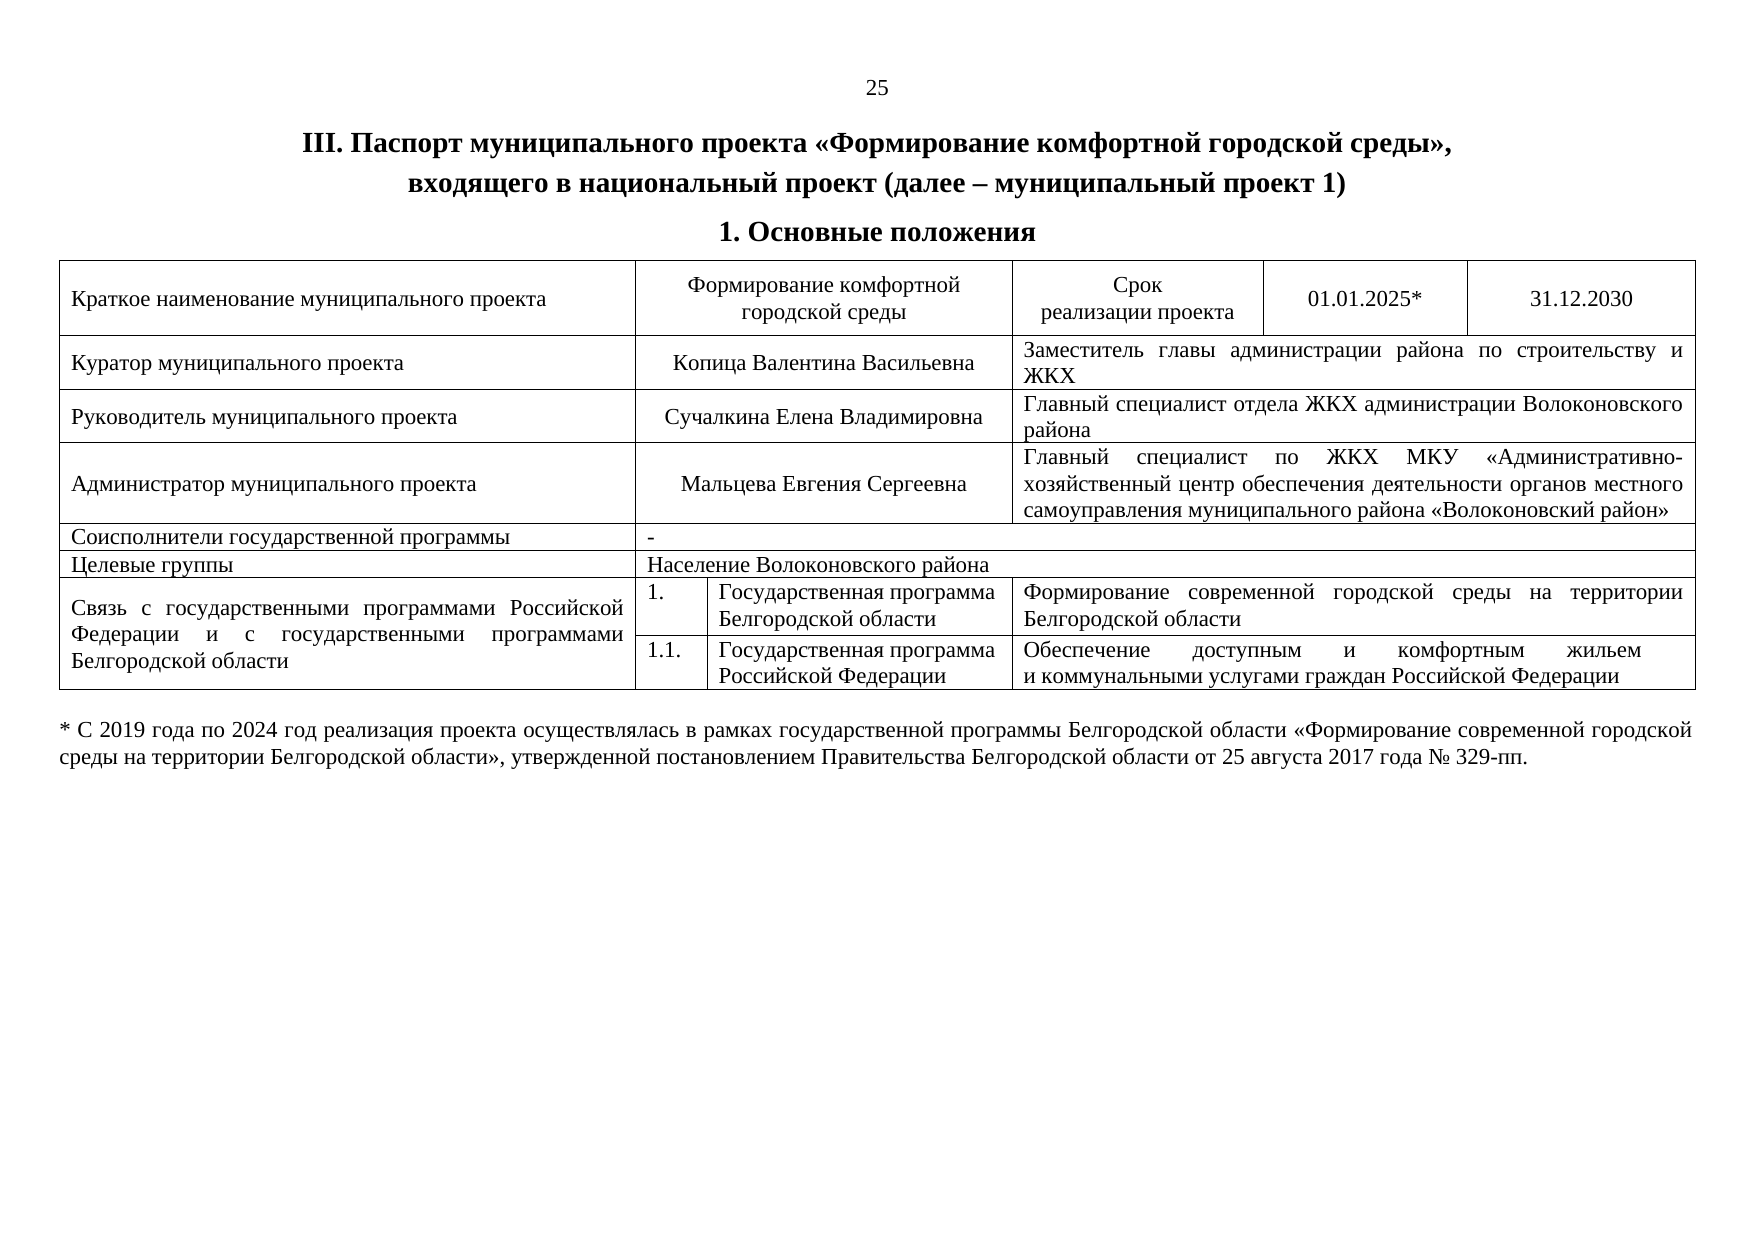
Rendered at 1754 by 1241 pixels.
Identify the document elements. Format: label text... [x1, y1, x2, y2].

table_cell Обеспечение доступным и комфортным жильем и коммунальными услугами граждан Российской Федерации [1013, 636, 1695, 689]
table_cell Куратор муниципального проекта [60, 336, 635, 388]
table_cell Заместитель главы администрации района по строительству и ЖКХ [1013, 336, 1695, 388]
subtitle III. Паспорт муниципального проекта «Формирование комфортной городской среды», [59, 125, 1695, 158]
table_cell Копица Валентина Васильевна [636, 336, 1012, 388]
table_cell Главный специалист отдела ЖКХ администрации Волоконовского района [1013, 390, 1695, 442]
table_cell Администратор муниципального проекта [60, 443, 635, 522]
table_cell Формирование современной городской среды на территории Белгородской области [1013, 578, 1695, 635]
table_header 31.12.2030 [1468, 261, 1695, 335]
subtitle входящего в национальный проект (далее – муниципальный проект 1) [59, 165, 1695, 198]
table_cell 1.1. [636, 636, 707, 689]
table_cell Руководитель муниципального проекта [60, 390, 635, 442]
table_header Формирование комфортной городской среды [636, 261, 1012, 335]
table_cell - [636, 524, 1695, 550]
table_cell Государственная программа Белгородской области [708, 578, 1012, 635]
table_cell Главный специалист по ЖКХ МКУ «Административно-хозяйственный центр обеспечения деятельности органов местного самоуправления муниципального района «Волоконовский район» [1013, 443, 1695, 522]
table_cell 1. [636, 578, 707, 635]
table_header Краткое наименование муниципального проекта [60, 261, 635, 335]
table_cell Мальцева Евгения Сергеевна [636, 443, 1012, 522]
table_header 01.01.2025* [1264, 261, 1467, 335]
table_cell Государственная программа Российской Федерации [708, 636, 1012, 689]
table_header Срок реализации проекта [1013, 261, 1263, 335]
table_cell Сучалкина Елена Владимировна [636, 390, 1012, 442]
table_cell Связь с государственными программами Российской Федерации и с государственными программами Белгородской области [60, 578, 635, 689]
text * С 2019 года по 2024 год реализация проекта осуществлялась в рамках государственной программы Белгородской области «Формирование современной городской среды на территории Белгородской области», утвержденной постановлением Правительства Белгородской области от 25 августа 2017 года № 329-пп. [59, 716, 1695, 769]
table_cell Соисполнители государственной программы [60, 524, 635, 550]
table_cell Население Волоконовского района [636, 551, 1695, 577]
table_cell Целевые группы [60, 551, 635, 577]
subtitle 1. Основные положения [59, 214, 1695, 247]
